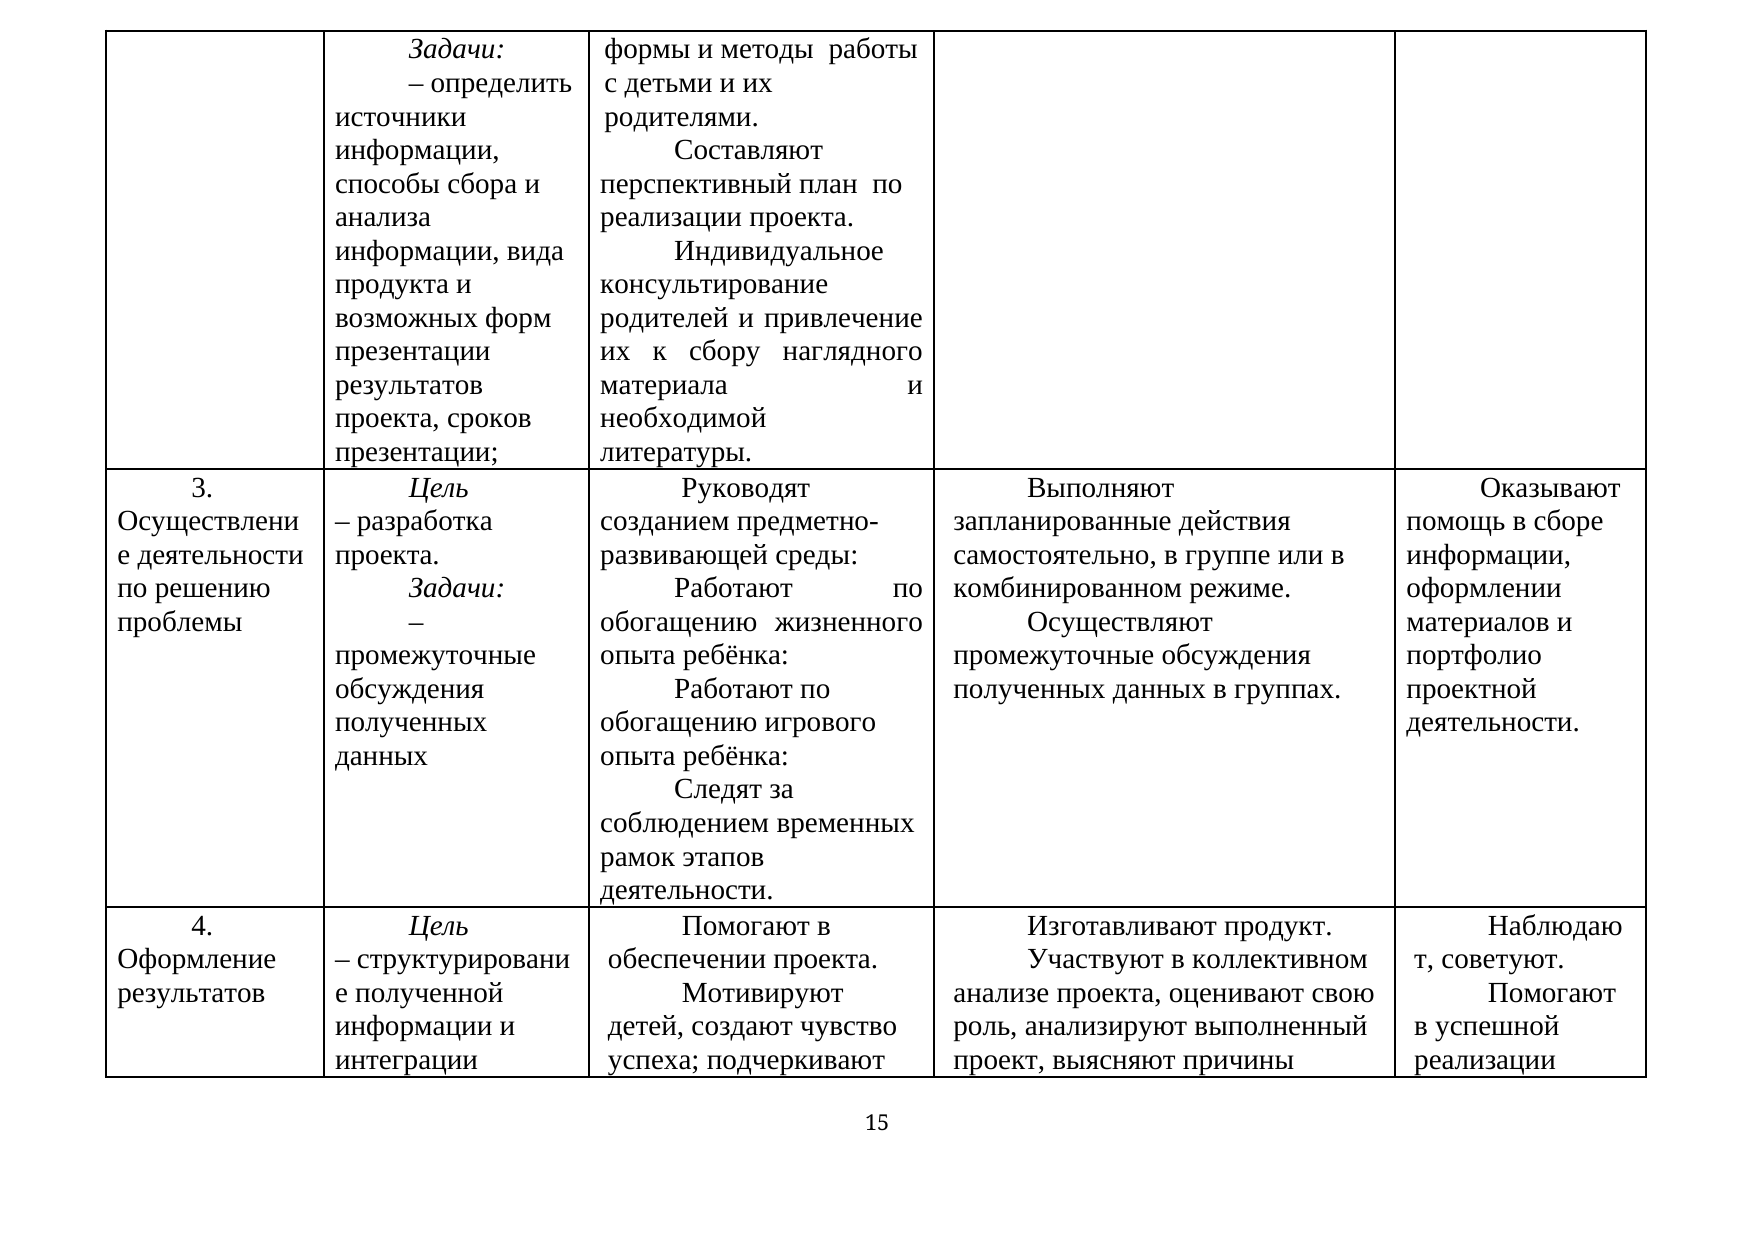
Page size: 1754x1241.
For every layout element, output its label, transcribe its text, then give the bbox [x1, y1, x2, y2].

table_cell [107, 32, 323, 468]
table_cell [1396, 32, 1645, 468]
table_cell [325, 32, 588, 468]
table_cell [1396, 908, 1645, 1076]
table_cell Выполняют запланированные действия самостоятельно, в группе или в комбинированном режиме. Осуществляют промежуточные обсуждения полученных данных в группах. [935, 470, 1394, 906]
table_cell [107, 908, 323, 1076]
table_cell 3. Осуществление деятельности по решению проблемы [107, 470, 323, 906]
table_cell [590, 908, 933, 1076]
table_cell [590, 32, 933, 468]
table_cell Оказывают помощь в сборе информации, оформлении материалов и портфолио проектной деятельности. [1396, 470, 1645, 906]
table_cell Цель – разработка проекта. Задачи: – промежуточные обсуждения полученных данных [325, 470, 588, 906]
table_cell Руководят созданием предметно-развивающей среды: Работают по обогащению жизненного опыта ребёнка: Работают по обогащению игрового опыта ребёнка: Следят за соблюдением временных рамок этапов деятельности. [590, 470, 933, 906]
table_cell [935, 908, 1394, 1076]
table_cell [325, 908, 588, 1076]
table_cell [935, 32, 1394, 468]
